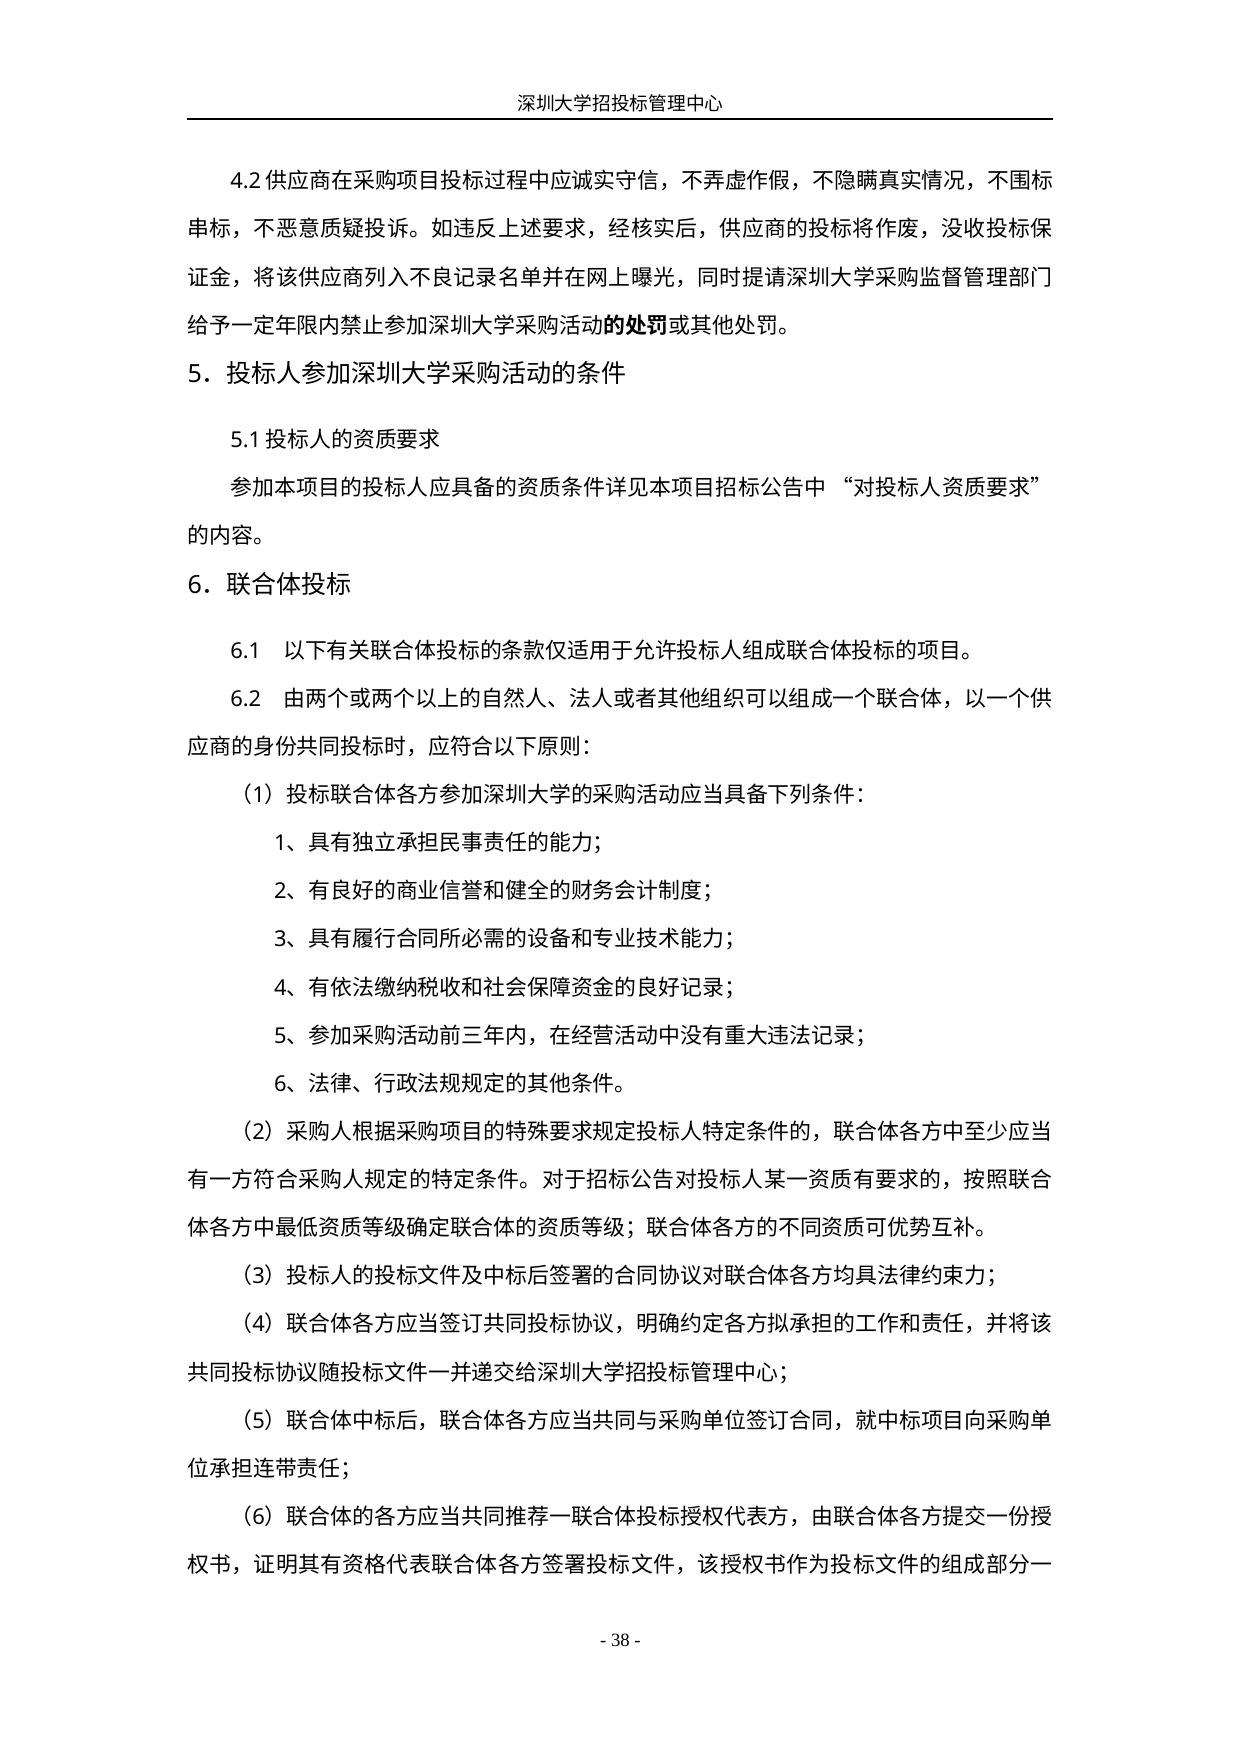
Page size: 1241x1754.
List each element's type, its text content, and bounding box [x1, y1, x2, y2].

text 5．投标人参加深圳大学采购活动的条件 [187, 348, 1053, 396]
text 5.1投标人的资质要求 [187, 414, 1053, 462]
text （5）联合体中标后，联合体各方应当共同与采购单位签订合同，就中标项目向采购单位承担连带责任； [187, 1394, 1053, 1491]
text （4）联合体各方应当签订共同投标协议，明确约定各方拟承担的工作和责任，并将该共同投标协议随投标文件一并递交给深圳大学招投标管理中心； [187, 1298, 1053, 1394]
text 4、有依法缴纳税收和社会保障资金的良好记录； [231, 961, 1053, 1009]
text 1、具有独立承担民事责任的能力； [231, 817, 1053, 865]
text （1）投标联合体各方参加深圳大学的采购活动应当具备下列条件： [187, 769, 1053, 817]
text 6.1 以下有关联合体投标的条款仅适用于允许投标人组成联合体投标的项目。 [187, 624, 1053, 673]
text 4.2供应商在采购项目投标过程中应诚实守信，不弄虚作假，不隐瞒真实情况，不围标串标，不恶意质疑投诉。如违反上述要求，经核实后，供应商的投标将作废，没收投标保证金，将该供应商列入不良记录名单并在网上曝光，同时提请深圳大学采购监督管理部门给予一定年限内禁止参加深圳大学采购活动的处罚或其他处罚。 [187, 155, 1053, 348]
text 6．联合体投标 [187, 558, 1053, 606]
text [187, 1491, 1053, 1587]
text （3）投标人的投标文件及中标后签署的合同协议对联合体各方均具法律约束力； [187, 1250, 1053, 1298]
text 6、法律、行政法规规定的其他条件。 [231, 1058, 1053, 1106]
text 3、具有履行合同所必需的设备和专业技术能力； [231, 913, 1053, 961]
text 参加本项目的投标人应具备的资质条件详见本项目招标公告中 “对投标人资质要求”的内容。 [187, 462, 1053, 558]
text 6.2 由两个或两个以上的自然人、法人或者其他组织可以组成一个联合体，以一个供应商的身份共同投标时，应符合以下原则： [187, 673, 1053, 769]
text 5、参加采购活动前三年内，在经营活动中没有重大违法记录； [231, 1009, 1053, 1058]
text （2）采购人根据采购项目的特殊要求规定投标人特定条件的，联合体各方中至少应当有一方符合采购人规定的特定条件。对于招标公告对投标人某一资质有要求的，按照联合体各方中最低资质等级确定联合体的资质等级；联合体各方的不同资质可优势互补。 [187, 1106, 1053, 1250]
text 2、有良好的商业信誉和健全的财务会计制度； [231, 865, 1053, 913]
